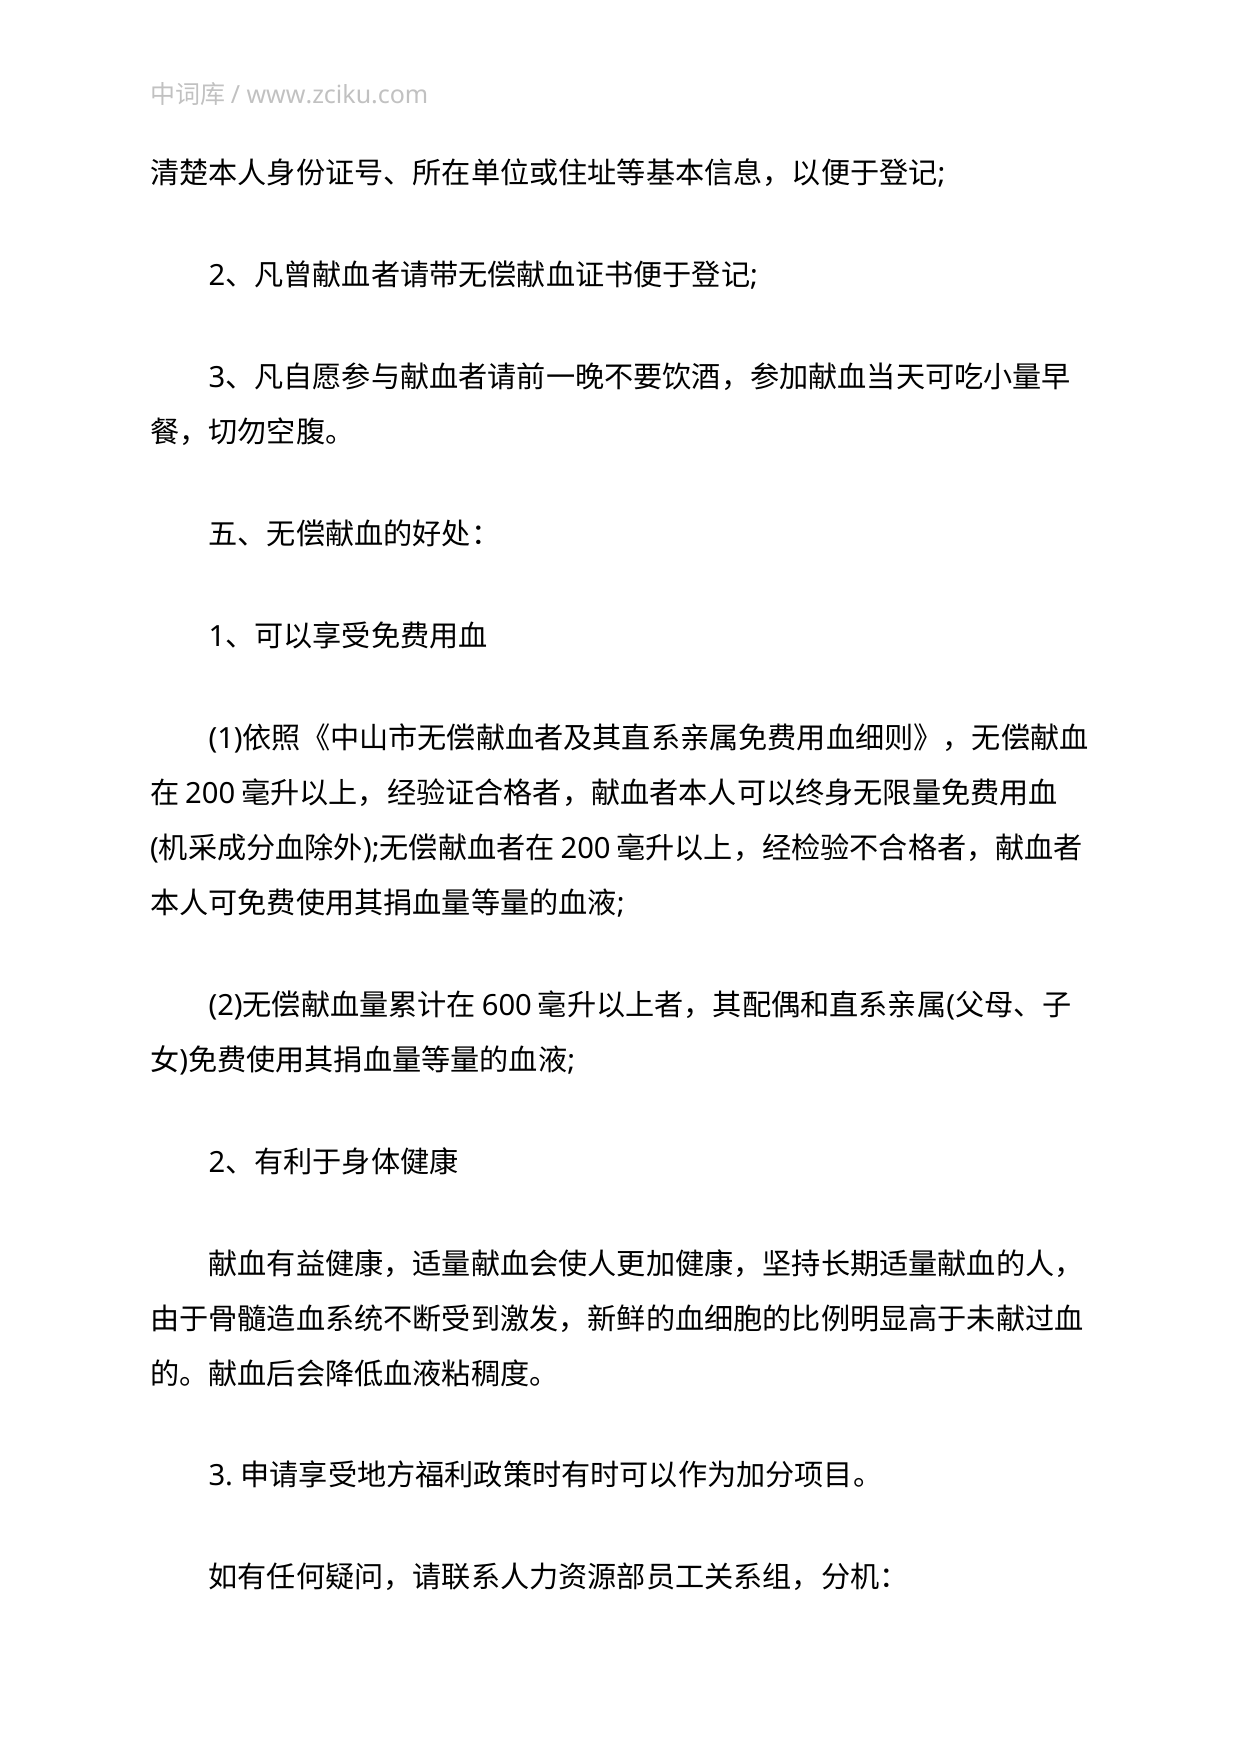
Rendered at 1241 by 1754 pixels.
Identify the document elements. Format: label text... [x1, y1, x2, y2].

text 2、凡曾献血者请带无偿献血证书便于登记; [150, 252, 1090, 294]
text 3、凡自愿参与献血者请前一晚不要饮酒，参加献血当天可吃小量早餐，切勿空腹。 [150, 354, 1090, 451]
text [150, 150, 1090, 192]
text 如有任何疑问，请联系人力资源部员工关系组，分机： [150, 1554, 1090, 1596]
text 2、有利于身体健康 [150, 1138, 1090, 1181]
text 1、可以享受免费用血 [150, 612, 1090, 655]
text 五、无偿献血的好处： [150, 511, 1090, 553]
text 3. 申请享受地方福利政策时有时可以作为加分项目。 [150, 1452, 1090, 1494]
text (2)无偿献血量累计在600毫升以上者，其配偶和直系亲属(父母、子女)免费使用其捐血量等量的血液; [150, 981, 1090, 1079]
text (1)依照《中山市无偿献血者及其直系亲属免费用血细则》，无偿献血在200毫升以上，经验证合格者，献血者本人可以终身无限量免费用血(机采成分血除外);无偿献血者在200毫升以上，经检验不合格者，献血者本人可免费使用其捐血量等量的血液; [150, 714, 1090, 922]
text 献血有益健康，适量献血会使人更加健康，坚持长期适量献血的人，由于骨髓造血系统不断受到激发，新鲜的血细胞的比例明显高于未献过血的。献血后会降低血液粘稠度。 [150, 1240, 1090, 1392]
